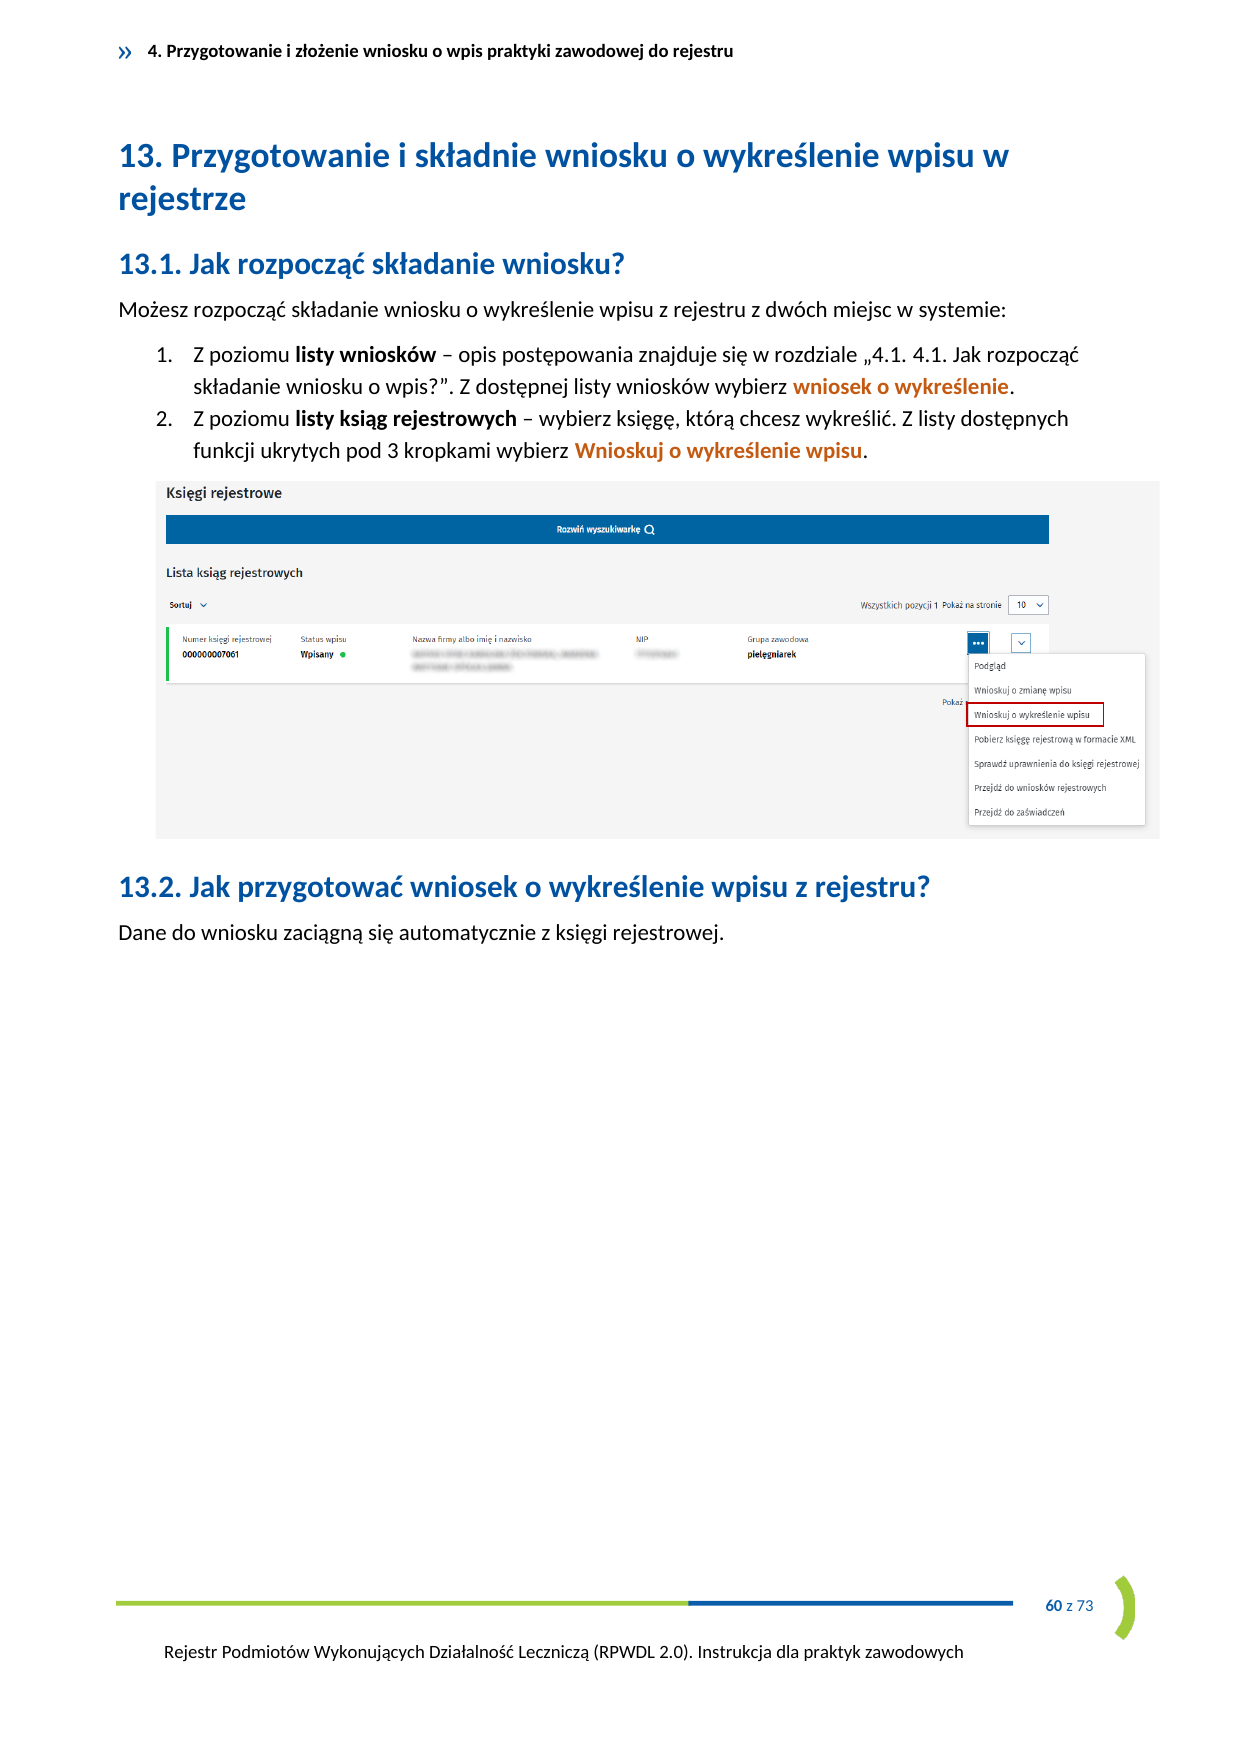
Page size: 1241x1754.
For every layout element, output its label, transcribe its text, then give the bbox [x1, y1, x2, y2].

subtitle 13.1. Jak rozpocząć składanie wniosku? [118, 244, 1122, 282]
text Możesz rozpocząć składanie wniosku o wykreślenie wpisu z rejestru z dwóch miejsc w systemie: [118, 295, 1122, 323]
subtitle 13. Przygotowanie i składnie wniosku o wykreślenie wpisu w rejestrze [118, 133, 1122, 219]
list Z poziomu listy wniosków – opis postępowania znajduje się w rozdziale „4.1. Jak rozpocząć składanie wniosku o wpis?”. Z dostępnej listy wniosków wybierz wniosek o wykreślenie. [156, 340, 1122, 400]
picture [1114, 1575, 1135, 1640]
list Z poziomu listy ksiąg rejestrowych – wybierz księgę, którą chcesz wykreślić. Z listy dostępnych funkcji ukrytych pod 3 kropkami wybierz Wnioskuj o wykreślenie wpisu. [156, 404, 1122, 464]
text Dane do wniosku zaciągną się automatycznie z księgi rejestrowej. [118, 918, 1122, 946]
subtitle 13.2. Jak przygotować wniosek o wykreślenie wpisu z rejestru? [118, 867, 1122, 905]
picture [155, 481, 1160, 839]
picture [118, 46, 131, 59]
